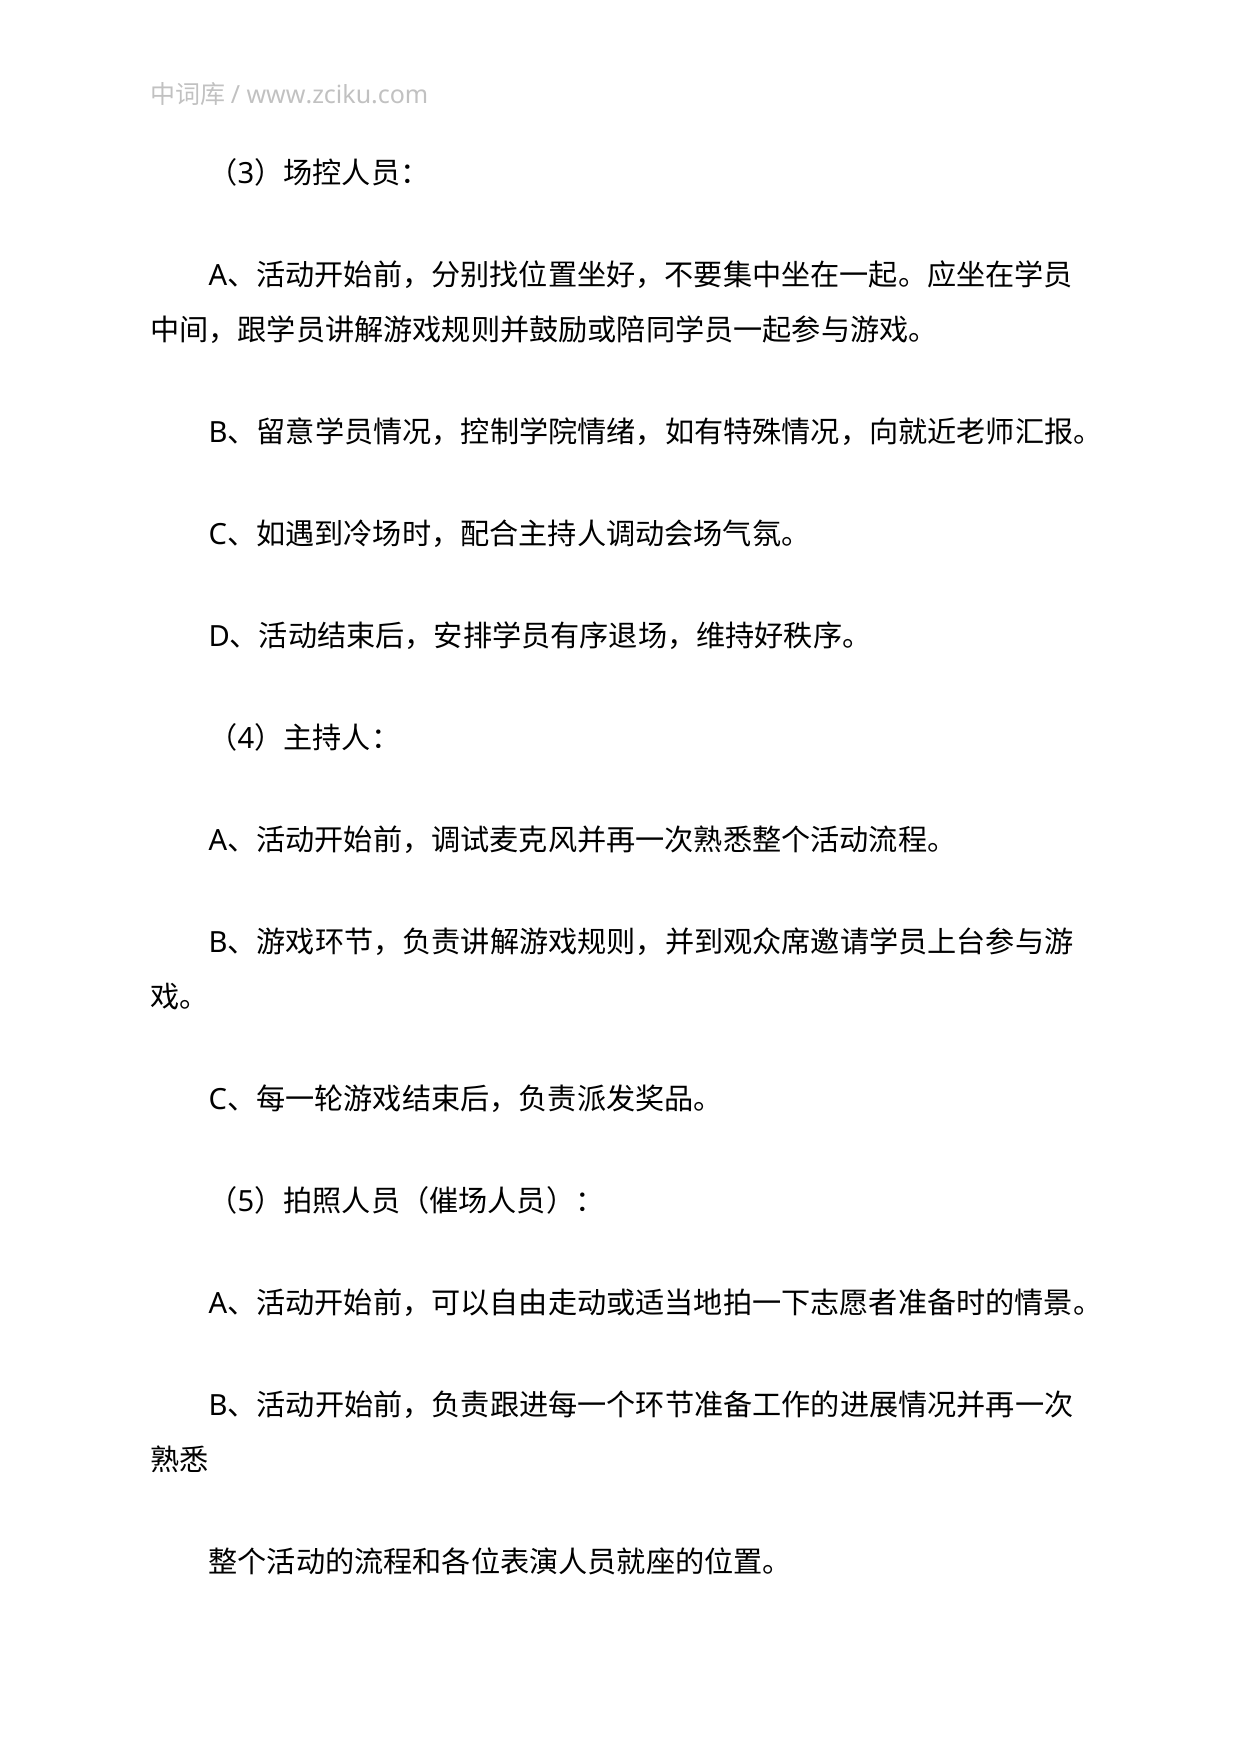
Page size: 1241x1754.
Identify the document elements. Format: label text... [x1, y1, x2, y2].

text A、活动开始前，调试麦克风并再一次熟悉整个活动流程。 [150, 817, 1090, 859]
text 整个活动的流程和各位表演人员就座的位置。 [150, 1538, 1090, 1580]
text B、游戏环节，负责讲解游戏规则，并到观众席邀请学员上台参与游戏。 [150, 919, 1090, 1016]
text B、留意学员情况，控制学院情绪，如有特殊情况，向就近老师汇报。 [150, 409, 1090, 451]
text C、如遇到冷场时，配合主持人调动会场气氛。 [150, 511, 1090, 553]
text B、活动开始前，负责跟进每一个环节准备工作的进展情况并再一次熟悉 [150, 1381, 1090, 1479]
text （3）场控人员： [150, 150, 1090, 192]
text （5）拍照人员（催场人员）： [150, 1177, 1090, 1220]
text A、活动开始前，分别找位置坐好，不要集中坐在一起。应坐在学员中间，跟学员讲解游戏规则并鼓励或陪同学员一起参与游戏。 [150, 252, 1090, 349]
text C、每一轮游戏结束后，负责派发奖品。 [150, 1075, 1090, 1118]
text A、活动开始前，可以自由走动或适当地拍一下志愿者准备时的情景。 [150, 1279, 1090, 1322]
text （4）主持人： [150, 715, 1090, 757]
text D、活动结束后，安排学员有序退场，维持好秩序。 [150, 613, 1090, 655]
